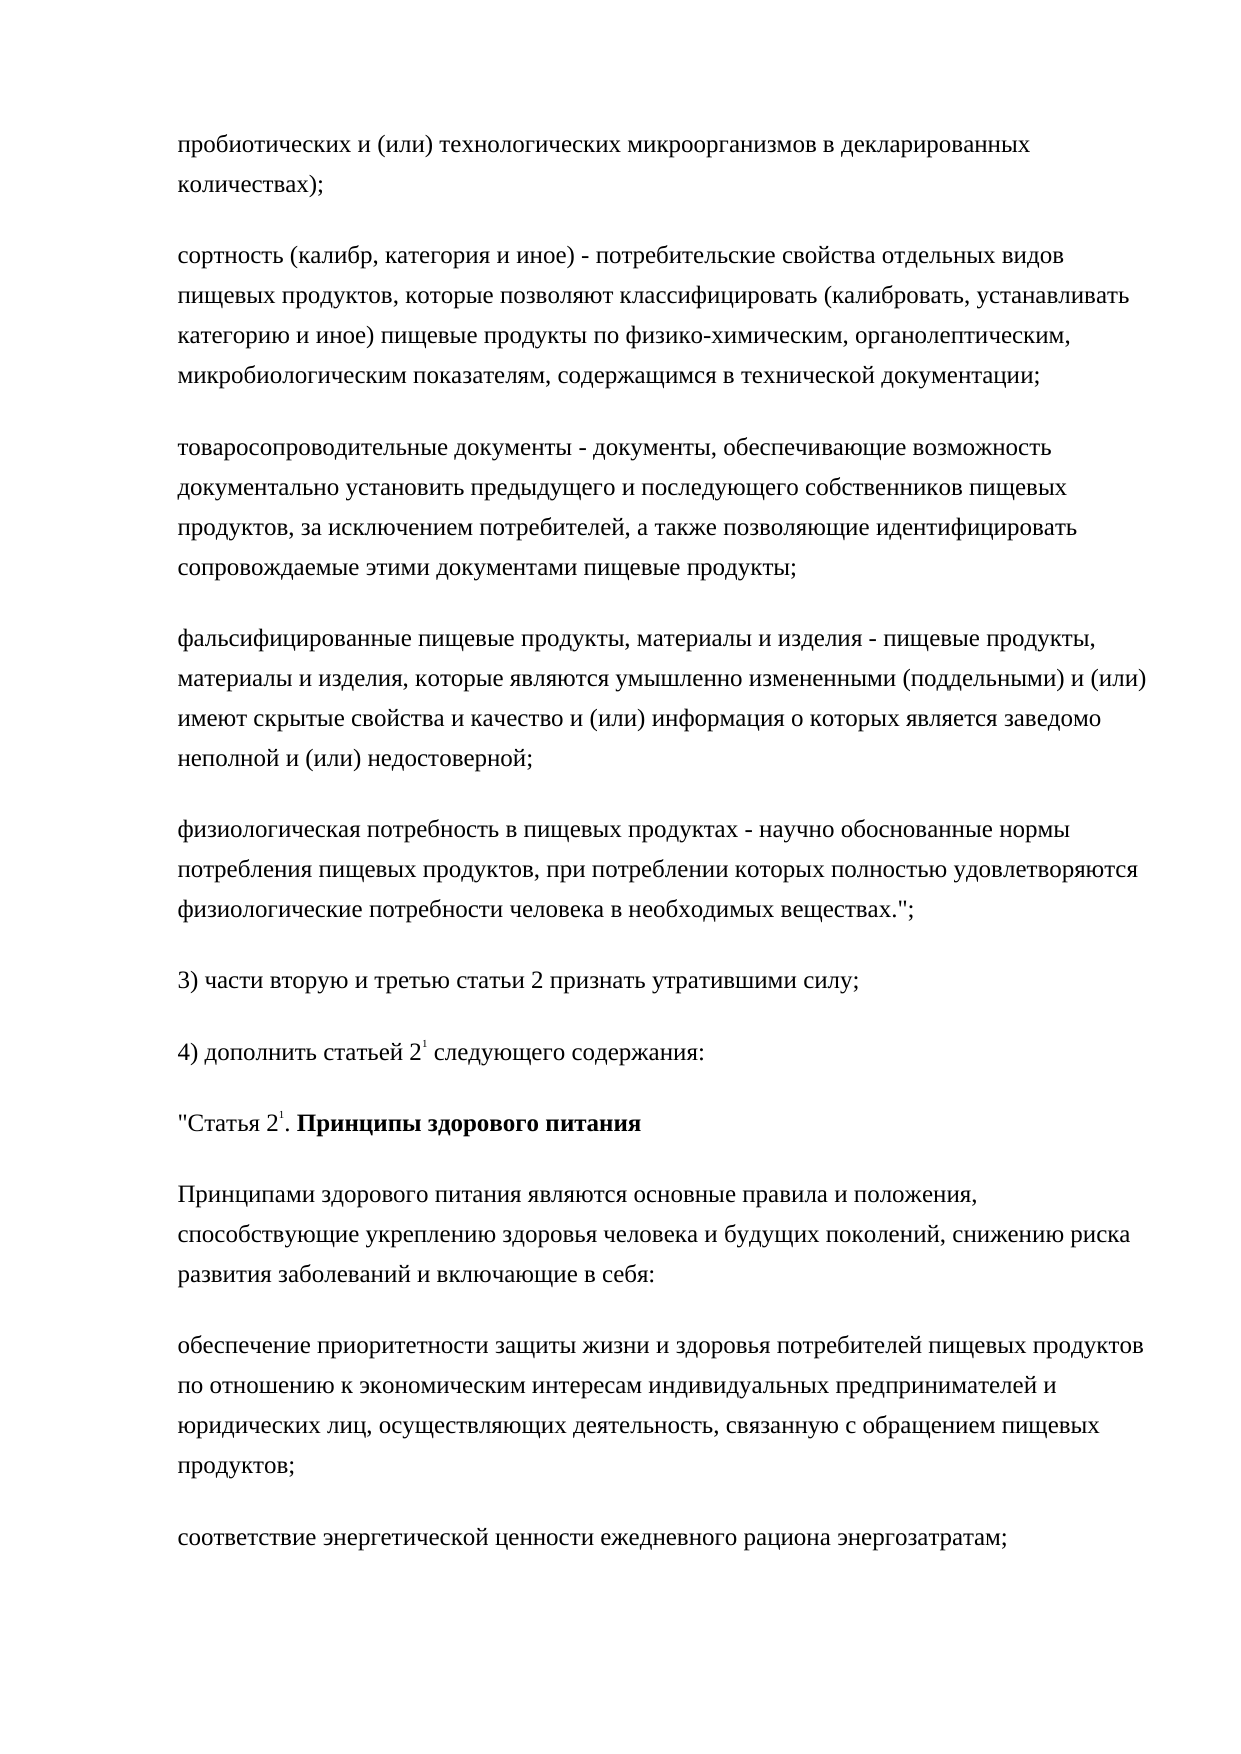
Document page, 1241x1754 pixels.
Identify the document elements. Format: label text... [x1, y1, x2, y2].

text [177, 118, 1152, 198]
text физиологическая потребность в пищевых продуктах - научно обоснованные нормы потребления пищевых продуктов, при потреблении которых полностью удовлетворяются физиологические потребности человека в необходимых веществах."; [177, 803, 1152, 923]
text Принципами здорового питания являются основные правила и положения, способствующие укреплению здоровья человека и будущих поколений, снижению риска развития заболеваний и включающие в себя: [177, 1168, 1152, 1288]
text сортность (калибр, категория и иное) - потребительские свойства отдельных видов пищевых продуктов, которые позволяют классифицировать (калибровать, устанавливать категорию и иное) пищевые продукты по физико-химическим, органолептическим, микробиологическим показателям, содержащимся в технической документации; [177, 229, 1152, 389]
text "Статья 21. Принципы здорового питания [177, 1097, 1152, 1137]
text соответствие энергетической ценности ежедневного рациона энергозатратам; [177, 1511, 1152, 1551]
text 4) дополнить статьей 21 следующего содержания: [177, 1026, 1152, 1066]
text 3) части вторую и третью статьи 2 признать утратившими силу; [177, 954, 1152, 994]
text товаросопроводительные документы - документы, обеспечивающие возможность документально установить предыдущего и последующего собственников пищевых продуктов, за исключением потребителей, а также позволяющие идентифицировать сопровождаемые этими документами пищевые продукты; [177, 421, 1152, 581]
text обеспечение приоритетности защиты жизни и здоровья потребителей пищевых продуктов по отношению к экономическим интересам индивидуальных предпринимателей и юридических лиц, осуществляющих деятельность, связанную с обращением пищевых продуктов; [177, 1319, 1152, 1479]
text фальсифицированные пищевые продукты, материалы и изделия - пищевые продукты, материалы и изделия, которые являются умышленно измененными (поддельными) и (или) имеют скрытые свойства и качество и (или) информация о которых является заведомо неполной и (или) недостоверной; [177, 612, 1152, 772]
